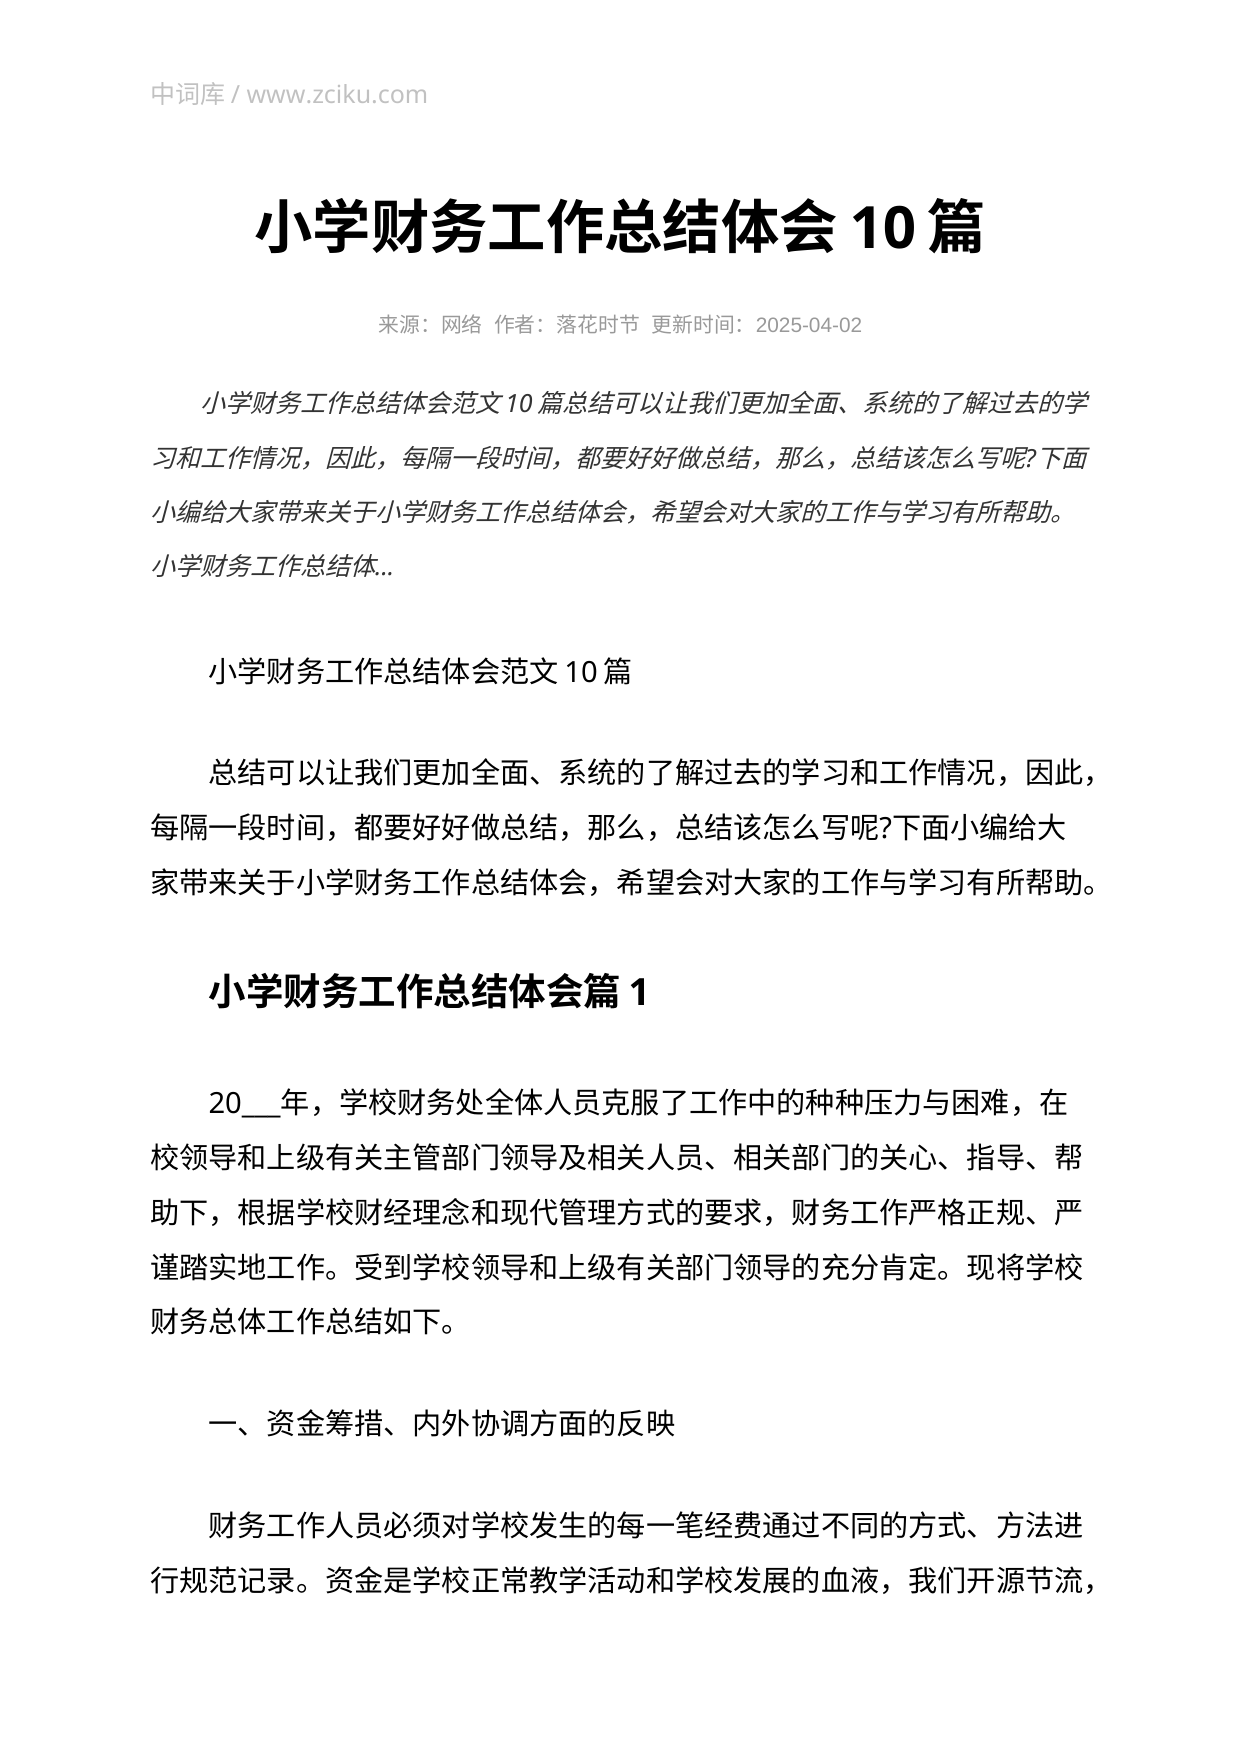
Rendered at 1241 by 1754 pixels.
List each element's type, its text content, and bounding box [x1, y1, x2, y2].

text 小学财务工作总结体会范文10篇 [150, 648, 1090, 691]
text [150, 1503, 1090, 1600]
text 总结可以让我们更加全面、系统的了解过去的学习和工作情况，因此，每隔一段时间，都要好好做总结，那么，总结该怎么写呢?下面小编给大家带来关于小学财务工作总结体会，希望会对大家的工作与学习有所帮助。 [150, 750, 1090, 902]
text 小学财务工作总结体会篇1 [150, 962, 1090, 1016]
text 一、资金筹措、内外协调方面的反映 [150, 1401, 1090, 1443]
text 20___年，学校财务处全体人员克服了工作中的种种压力与困难，在校领导和上级有关主管部门领导及相关人员、相关部门的关心、指导、帮助下，根据学校财经理念和现代管理方式的要求，财务工作严格正规、严谨踏实地工作。受到学校领导和上级有关部门领导的充分肯定。现将学校财务总体工作总结如下。 [150, 1079, 1090, 1341]
text 来源：网络 作者：落花时节 更新时间：2025-04-02 [150, 313, 1090, 337]
subtitle 小学财务工作总结体会10篇 [150, 181, 1090, 266]
text 小学财务工作总结体会范文10篇总结可以让我们更加全面、系统的了解过去的学习和工作情况，因此，每隔一段时间，都要好好做总结，那么，总结该怎么写呢?下面小编给大家带来关于小学财务工作总结体会，希望会对大家的工作与学习有所帮助。小学财务工作总结体... [150, 384, 1090, 583]
